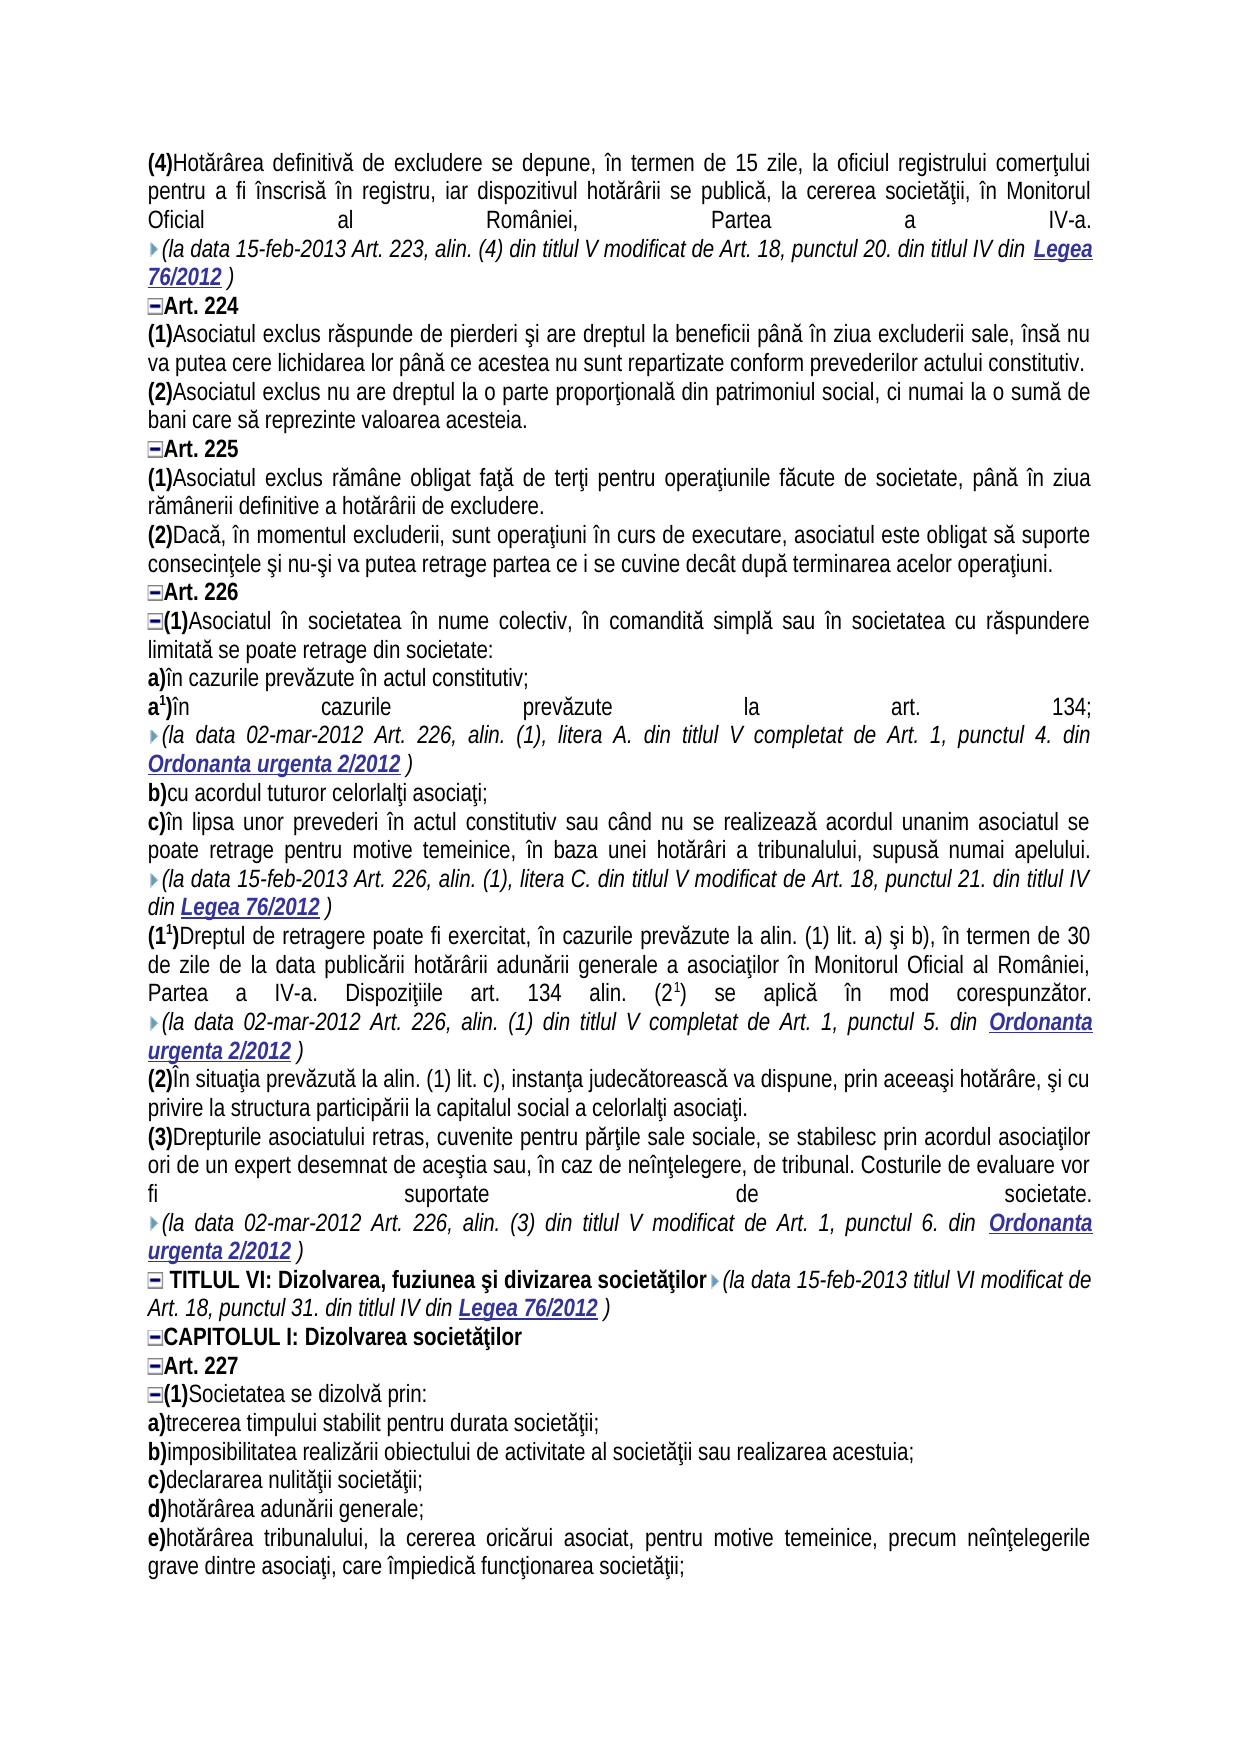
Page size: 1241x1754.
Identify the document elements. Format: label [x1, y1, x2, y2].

picture [147, 1216, 162, 1231]
picture [147, 730, 162, 744]
picture [147, 298, 164, 315]
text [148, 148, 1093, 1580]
picture [147, 242, 162, 257]
picture [147, 441, 164, 458]
picture [147, 585, 164, 601]
picture [147, 1272, 164, 1289]
picture [708, 1274, 723, 1289]
picture [147, 1387, 164, 1403]
picture [147, 1358, 164, 1375]
picture [147, 613, 164, 630]
picture [147, 873, 162, 888]
picture [147, 1330, 164, 1346]
picture [147, 1016, 162, 1031]
